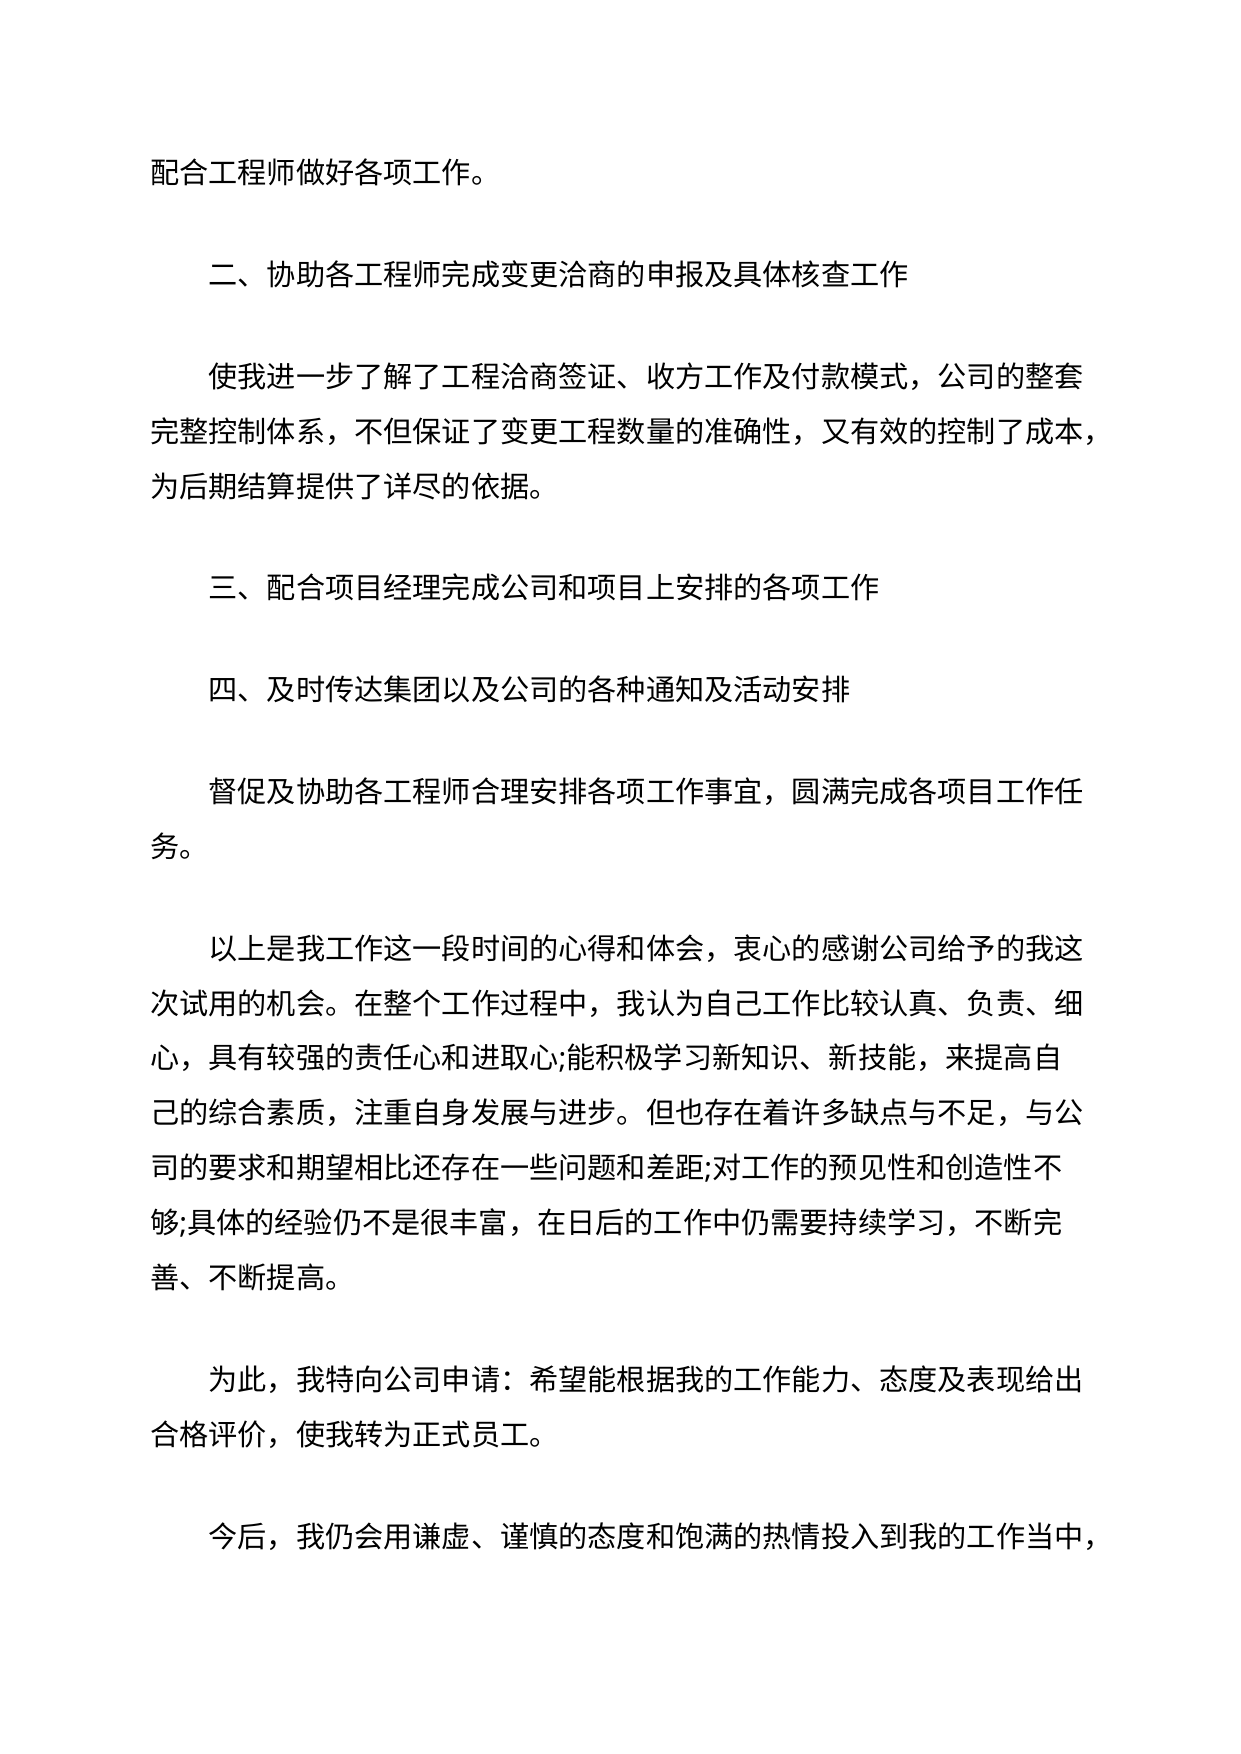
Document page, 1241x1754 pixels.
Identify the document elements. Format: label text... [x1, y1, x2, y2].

text 督促及协助各工程师合理安排各项工作事宜，圆满完成各项目工作任务。 [150, 769, 1090, 866]
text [150, 150, 1090, 192]
text 三、配合项目经理完成公司和项目上安排的各项工作 [150, 565, 1090, 607]
text 以上是我工作这一段时间的心得和体会，衷心的感谢公司给予的我这次试用的机会。在整个工作过程中，我认为自己工作比较认真、负责、细心，具有较强的责任心和进取心;能积极学习新知识、新技能，来提高自己的综合素质，注重自身发展与进步。但也存在着许多缺点与不足，与公司的要求和期望相比还存在一些问题和差距;对工作的预见性和创造性不够;具体的经验仍不是很丰富，在日后的工作中仍需要持续学习，不断完善、不断提高。 [150, 925, 1090, 1297]
text 二、协助各工程师完成变更洽商的申报及具体核查工作 [150, 252, 1090, 294]
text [150, 1513, 1090, 1556]
text 使我进一步了解了工程洽商签证、收方工作及付款模式，公司的整套完整控制体系，不但保证了变更工程数量的准确性，又有效的控制了成本，为后期结算提供了详尽的依据。 [150, 353, 1090, 506]
text 四、及时传达集团以及公司的各种通知及活动安排 [150, 667, 1090, 709]
text 为此，我特向公司申请：希望能根据我的工作能力、态度及表现给出合格评价，使我转为正式员工。 [150, 1357, 1090, 1454]
